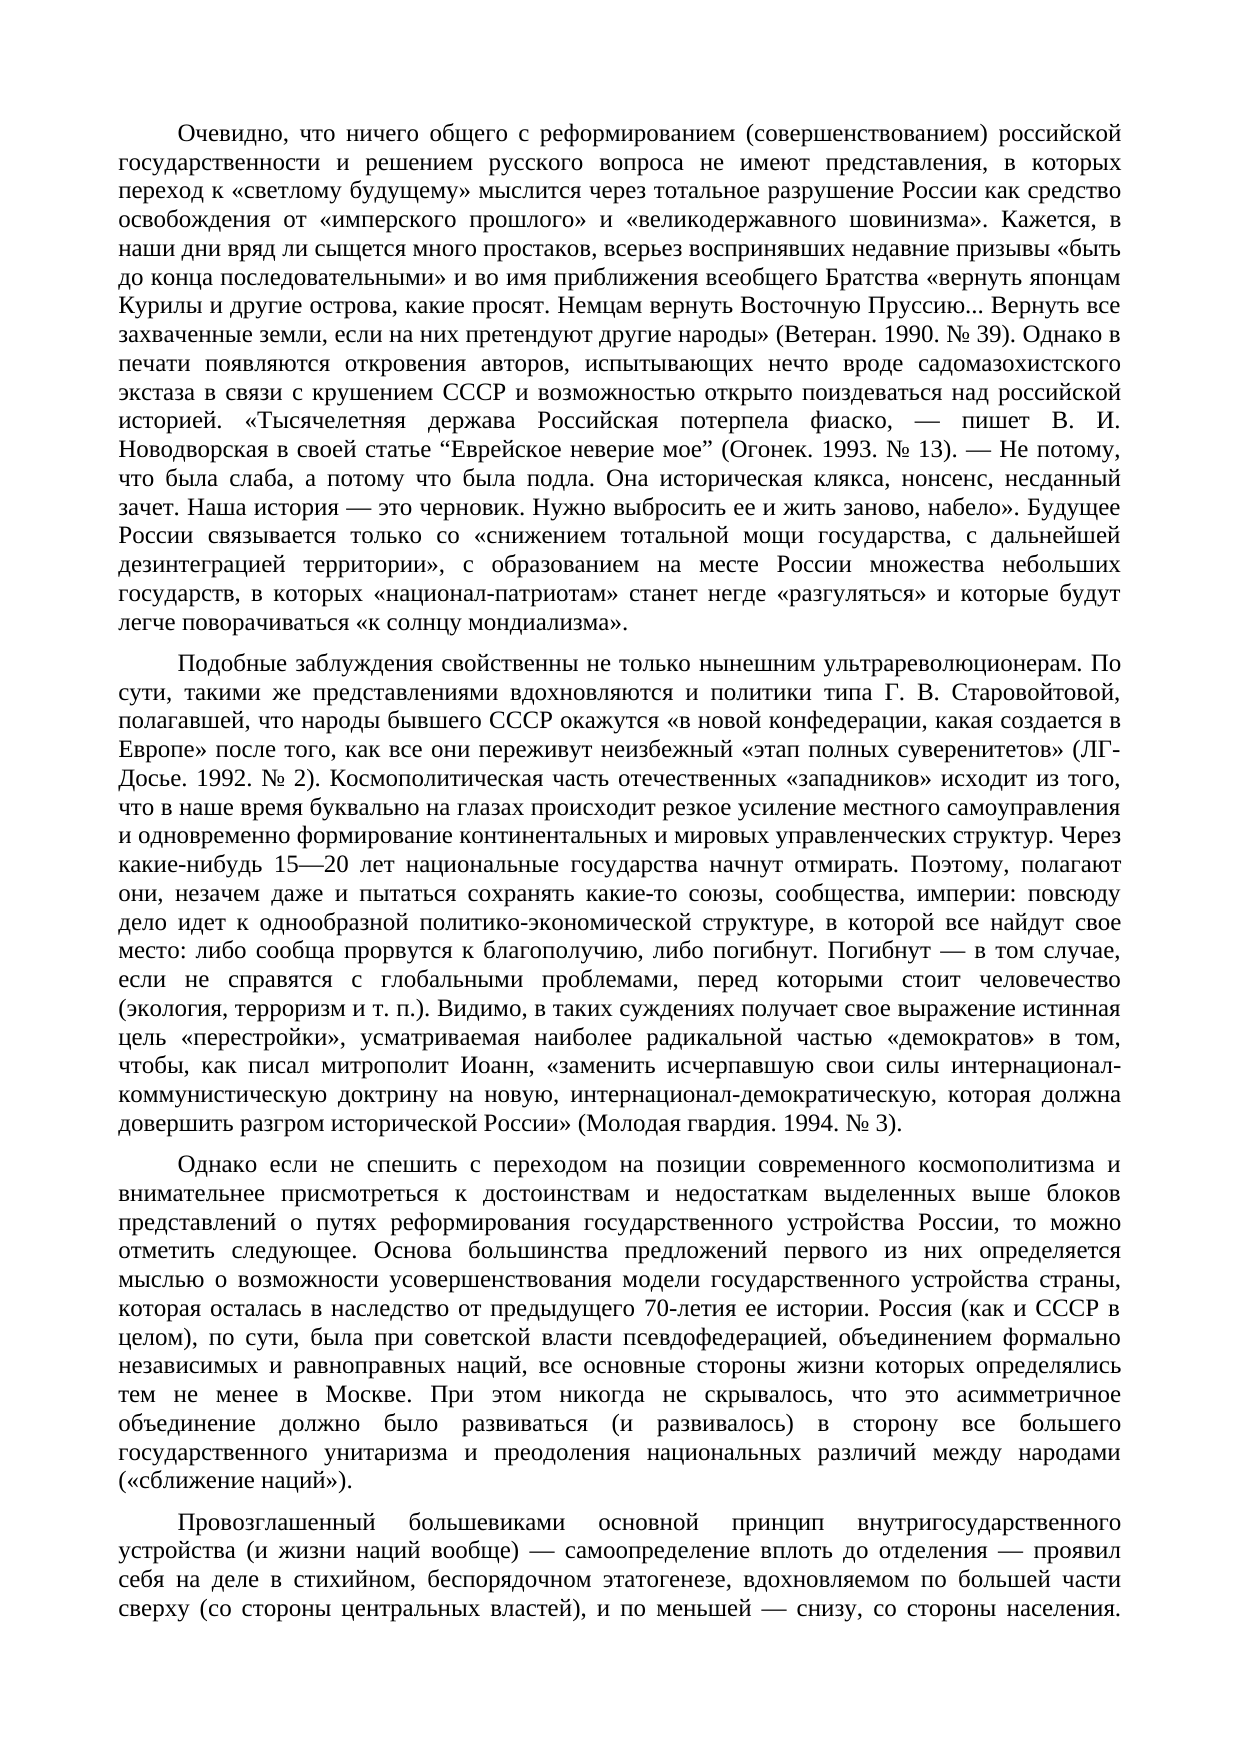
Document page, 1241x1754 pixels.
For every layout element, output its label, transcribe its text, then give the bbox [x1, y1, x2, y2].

text Подобные заблуждения свойственны не только нынешним ультрареволюционерам. По сути, такими же представлениями вдохновляются и политики типа Г. В. Старовойтовой, полагавшей, что народы бывшего СССР окажутся «в новой конфедерации, какая создается в Европе» после того, как все они переживут неизбежный «этап полных суверенитетов» (ЛГ-Досье. 1992. № 2). Космополитическая часть отечественных «западников» исходит из того, что в наше время буквально на глазах происходит резкое усиление местного самоуправления и одновременно формирование континентальных и мировых управленческих структур. Через какие-нибудь 15—20 лет национальные государства начнут отмирать. Поэтому, полагают они, незачем даже и пытаться сохранять какие-то союзы, сообщества, империи: повсюду дело идет к однообразной политико-экономической структуре, в которой все найдут свое место: либо сообща прорвутся к благополучию, либо погибнут. Погибнут — в том случае, если не справятся с глобальными проблемами, перед которыми стоит человечество (экология, терроризм и т. п.). Видимо, в таких суждениях получает свое выражение истинная цель «перестройки», усматриваемая наиболее радикальной частью «демократов» в том, чтобы, как писал митрополит Иоанн, «заменить исчерпавшую свои силы интернационал-коммунистическую доктрину на новую, интернационал-демократическую, которая должна довершить разгром исторической России» (Молодая гвардия. 1994. № 3). [118, 648, 1122, 1137]
text Однако если не спешить с переходом на позиции современного космополитизма и внимательнее присмотреться к достоинствам и недостаткам выделенных выше блоков представлений о путях реформирования государственного устройства России, то можно отметить следующее. Основа большинства предложений первого из них определяется мыслью о возможности усовершенствования модели государственного устройства страны, которая осталась в наследство от предыдущего 70-летия ее истории. Россия (как и СССР в целом), по сути, была при советской власти псевдофедерацией, объединением формально независимых и равноправных наций, все основные стороны жизни которых определялись тем не менее в Москве. При этом никогда не скрывалось, что это асимметричное объединение должно было развиваться (и развивалось) в сторону все большего государственного унитаризма и преодоления национальных различий между народами («сближение наций»). [118, 1149, 1122, 1494]
text Очевидно, что ничего общего с реформированием (совершенствованием) российской государственности и решением русского вопроса не имеют представления, в которых переход к «светлому будущему» мыслится через тотальное разрушение России как средство освобождения от «имперского прошлого» и «великодержавного шовинизма». Кажется, в наши дни вряд ли сыщется много простаков, всерьез воспринявших недавние призывы «быть до конца последовательными» и во имя приближения всеобщего Братства «вернуть японцам Курилы и другие острова, какие просят. Немцам вернуть Восточную Пруссию... Вернуть все захваченные земли, если на них претендуют другие народы» (Ветеран. 1990. № 39). Однако в печати появляются откровения авторов, испытывающих нечто вроде садомазохистского экстаза в связи с крушением СССР и возможностью открыто поиздеваться над российской историей. «Тысячелетняя держава Российская потерпела фиаско, — пишет В. И. Новодворская в своей статье “Еврейское неверие мое” (Огонек. 1993. № 13). — Не потому, что была слаба, а потому что была подла. Она историческая клякса, нонсенс, несданный зачет. Наша история — это черновик. Нужно выбросить ее и жить заново, набело». Будущее России связывается только со «снижением тотальной мощи государства, с дальнейшей дезинтеграцией территории», с образованием на месте России множества небольших государств, в которых «национал-патриотам» станет негде «разгуляться» и которые будут легче поворачиваться «к солнцу мондиализма». [118, 118, 1122, 636]
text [118, 1507, 1122, 1622]
